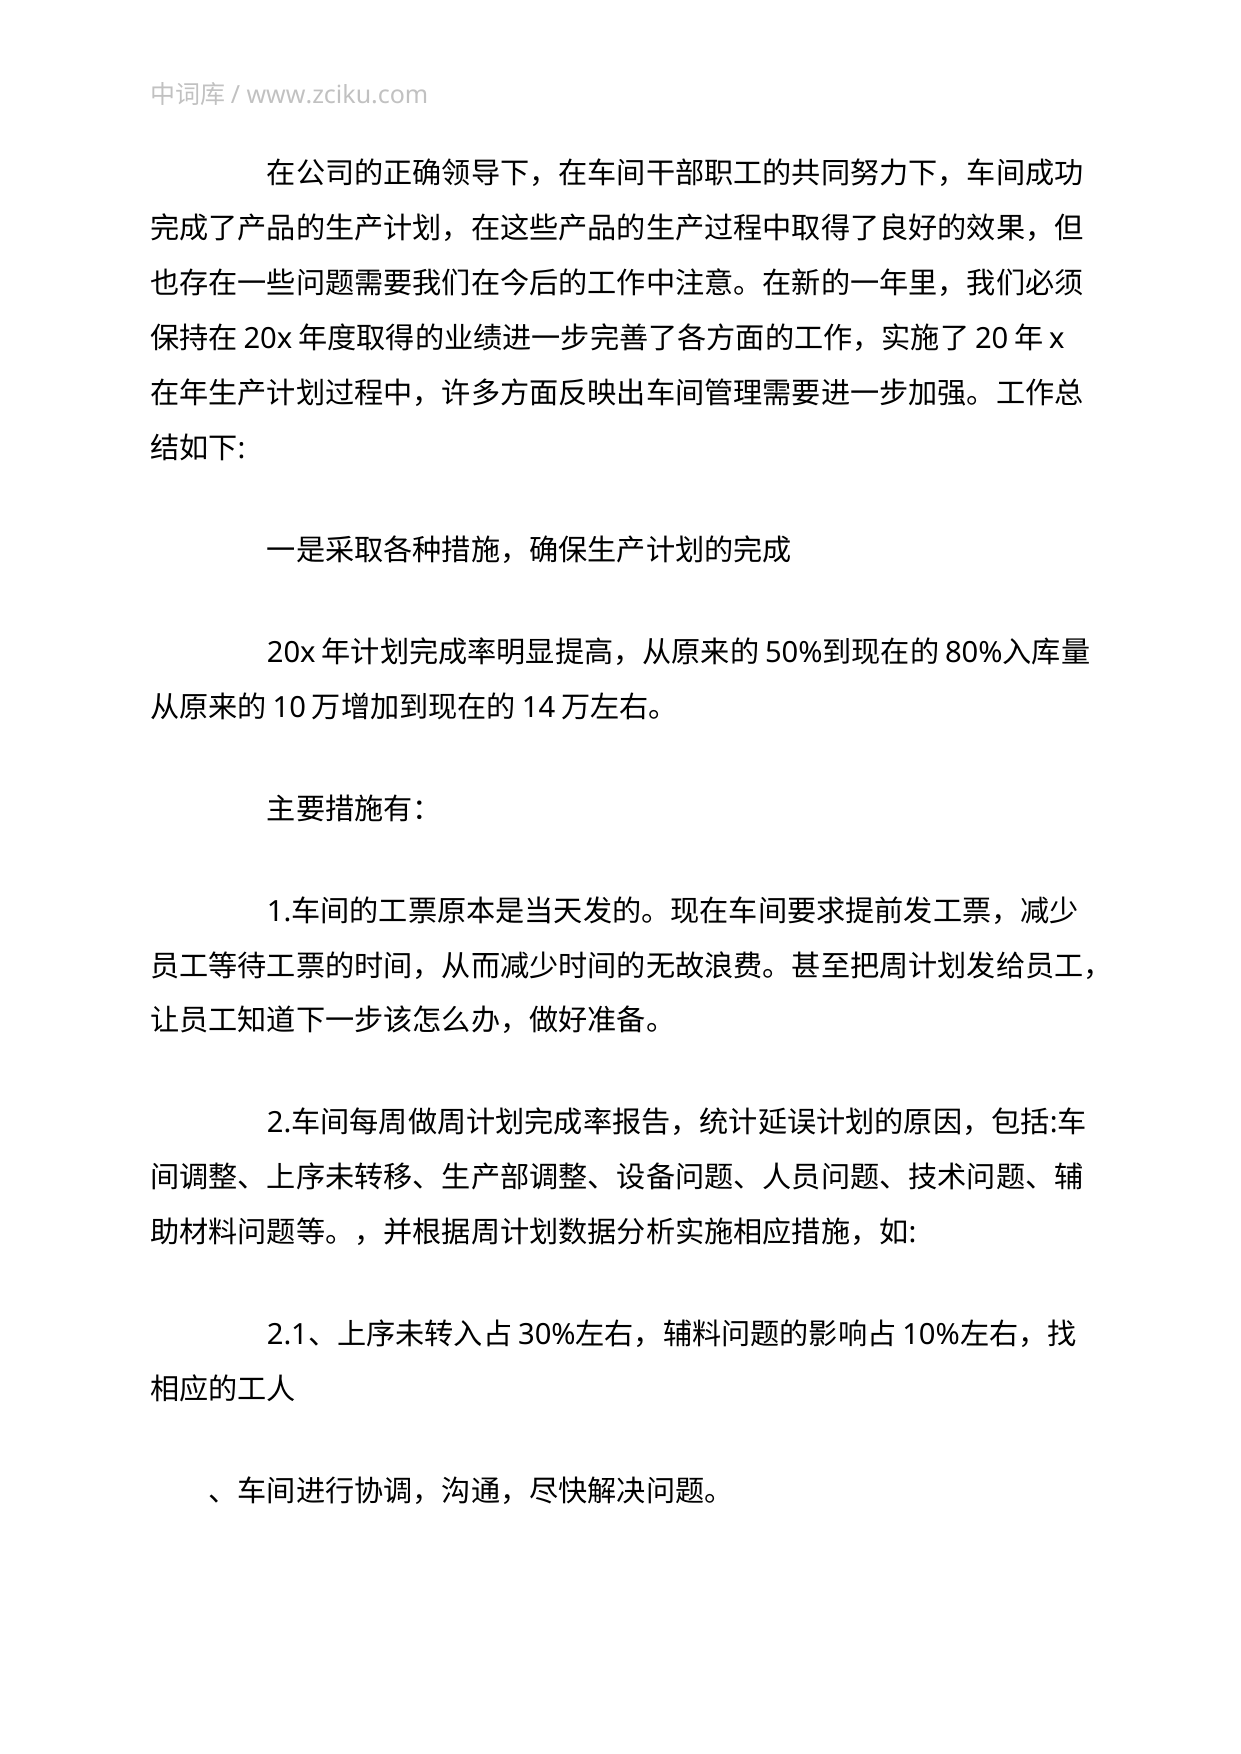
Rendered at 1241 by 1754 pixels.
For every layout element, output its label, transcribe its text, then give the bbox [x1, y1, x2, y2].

text 一是采取各种措施，确保生产计划的完成 [150, 527, 1090, 569]
text 1.车间的工票原本是当天发的。现在车间要求提前发工票，减少员工等待工票的时间，从而减少时间的无故浪费。甚至把周计划发给员工，让员工知道下一步该怎么办，做好准备。 [150, 887, 1090, 1039]
text 在公司的正确领导下，在车间干部职工的共同努力下，车间成功完成了产品的生产计划，在这些产品的生产过程中取得了良好的效果，但也存在一些问题需要我们在今后的工作中注意。在新的一年里，我们必须保持在20x年度取得的业绩进一步完善了各方面的工作，实施了20年x在年生产计划过程中，许多方面反映出车间管理需要进一步加强。工作总结如下: [150, 150, 1090, 467]
text 、车间进行协调，沟通，尽快解决问题。 [150, 1467, 1090, 1510]
text 2.1、上序未转入占30%左右，辅料问题的影响占10%左右，找相应的工人 [150, 1311, 1090, 1408]
text 20x年计划完成率明显提高，从原来的50%到现在的80%入库量从原来的10万增加到现在的14万左右。 [150, 628, 1090, 726]
text 主要措施有： [150, 785, 1090, 828]
text 2.车间每周做周计划完成率报告，统计延误计划的原因，包括:车间调整、上序未转移、生产部调整、设备问题、人员问题、技术问题、辅助材料问题等。，并根据周计划数据分析实施相应措施，如: [150, 1099, 1090, 1251]
